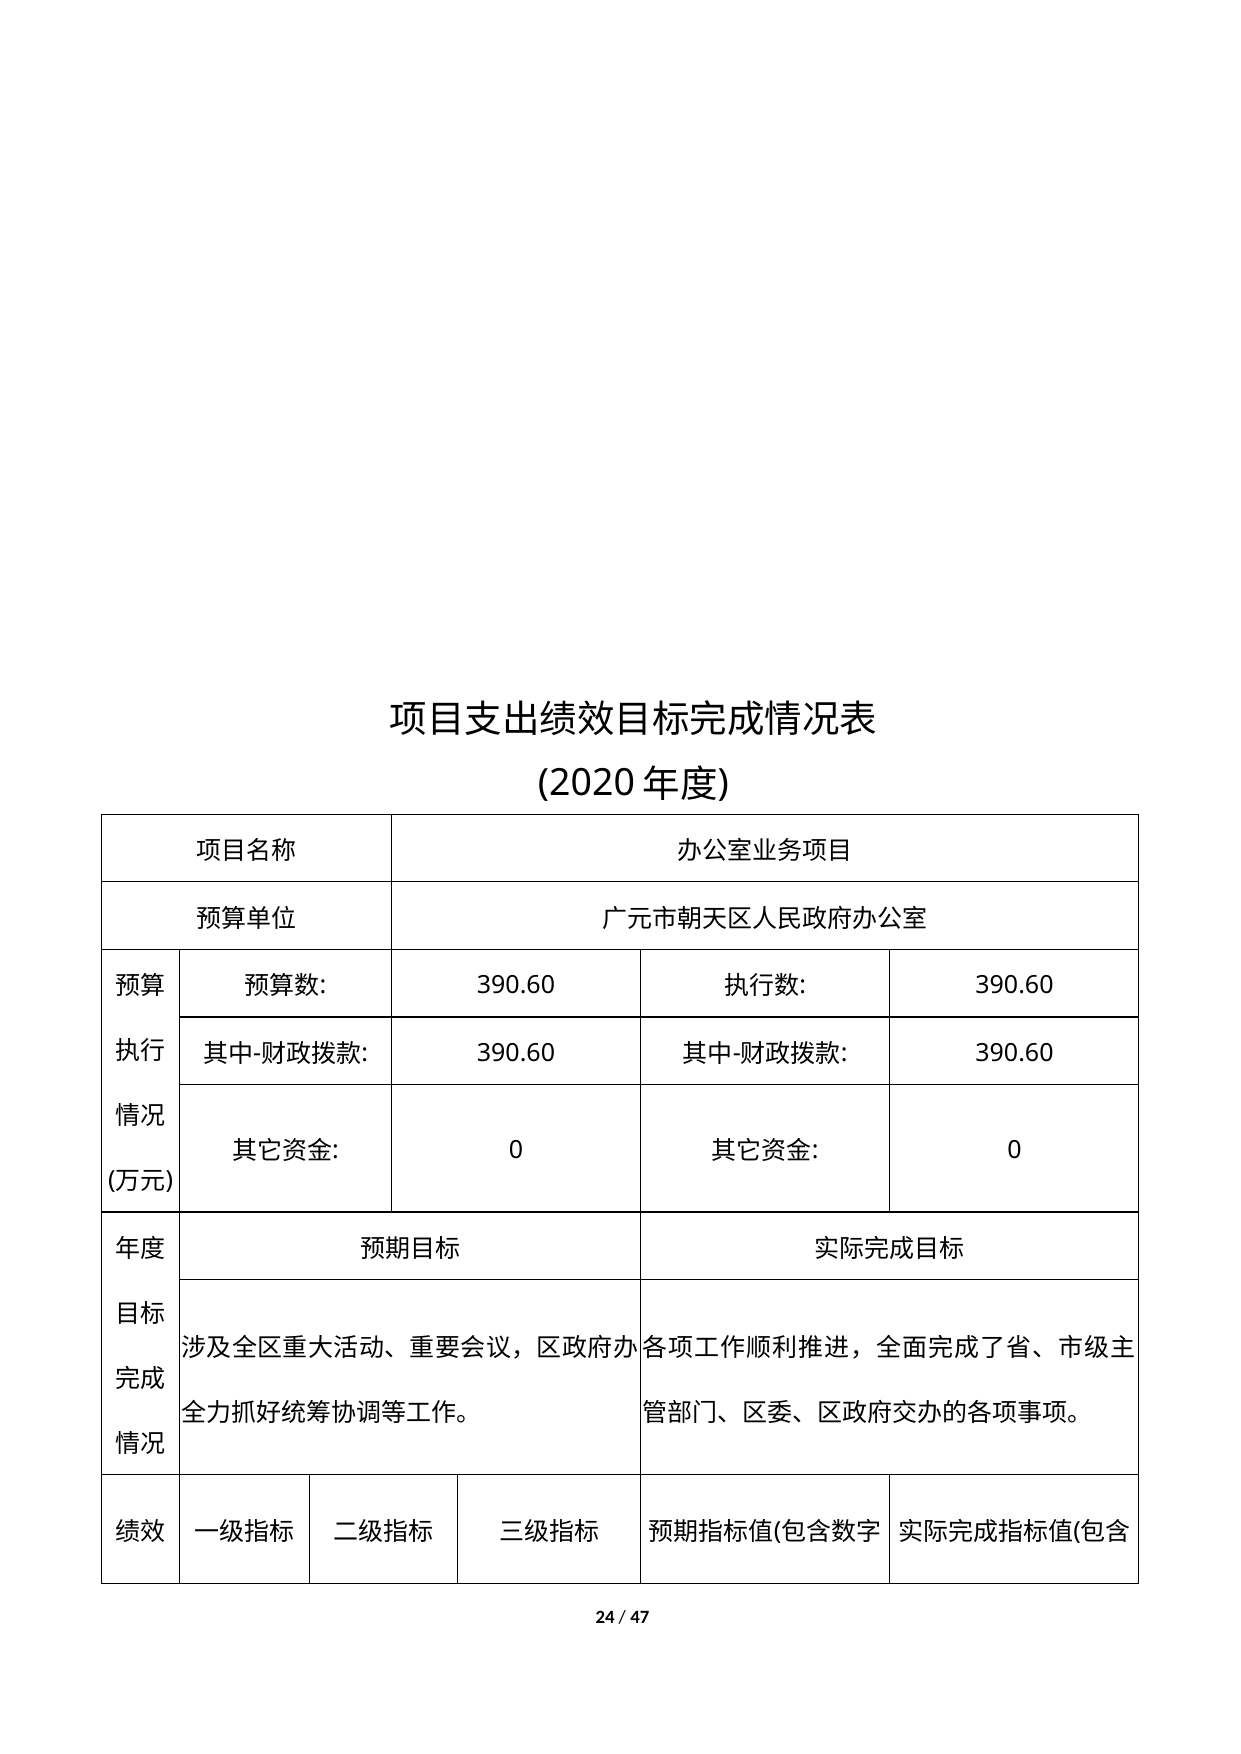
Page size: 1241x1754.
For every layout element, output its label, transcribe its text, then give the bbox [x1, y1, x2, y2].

table_cell 其它资金: [180, 1085, 391, 1211]
table_cell 实际完成目标 [641, 1213, 1138, 1279]
table_cell 各项工作顺利推进，全面完成了省、市级主管部门、区委、区政府交办的各项事项。 [641, 1280, 1138, 1474]
table_cell 三级指标 [458, 1475, 640, 1582]
table_cell 其它资金: [641, 1085, 889, 1211]
table_cell 预算数: [180, 950, 391, 1016]
table_cell 预算单位 [102, 882, 391, 949]
table_cell 预期目标 [180, 1213, 640, 1279]
table_cell 390.60 [392, 1018, 640, 1084]
table_cell 其中-财政拨款: [180, 1018, 391, 1084]
table_cell 390.60 [890, 950, 1138, 1016]
table_cell 实际完成指标值(包含数字及文字描述) [890, 1475, 1138, 1582]
table_cell 项目名称 [102, 815, 391, 881]
table_cell 涉及全区重大活动、重要会议，区政府办全力抓好统筹协调等工作。 [180, 1280, 640, 1474]
table_cell 年度目标完成情况 [102, 1213, 179, 1474]
table_cell 一级指标 [180, 1475, 309, 1582]
table_cell 0 [890, 1085, 1138, 1211]
table_cell 绩效指标完成情况 [102, 1475, 179, 1582]
table_cell 预期指标值(包含数字及文字描述) [641, 1475, 889, 1582]
table_cell 0 [392, 1085, 640, 1211]
table_cell 其中-财政拨款: [641, 1018, 889, 1084]
table_header 项目支出绩效目标完成情况表 (2020年度) [101, 682, 1139, 813]
table_cell 办公室业务项目 [392, 815, 1138, 881]
table_cell 390.60 [392, 950, 640, 1016]
table_cell 广元市朝天区人民政府办公室 [392, 882, 1138, 949]
table_cell 二级指标 [310, 1475, 457, 1582]
table_cell 390.60 [890, 1018, 1138, 1084]
table_cell 预算执行情况(万元) [102, 950, 179, 1211]
table_cell 执行数: [641, 950, 889, 1016]
